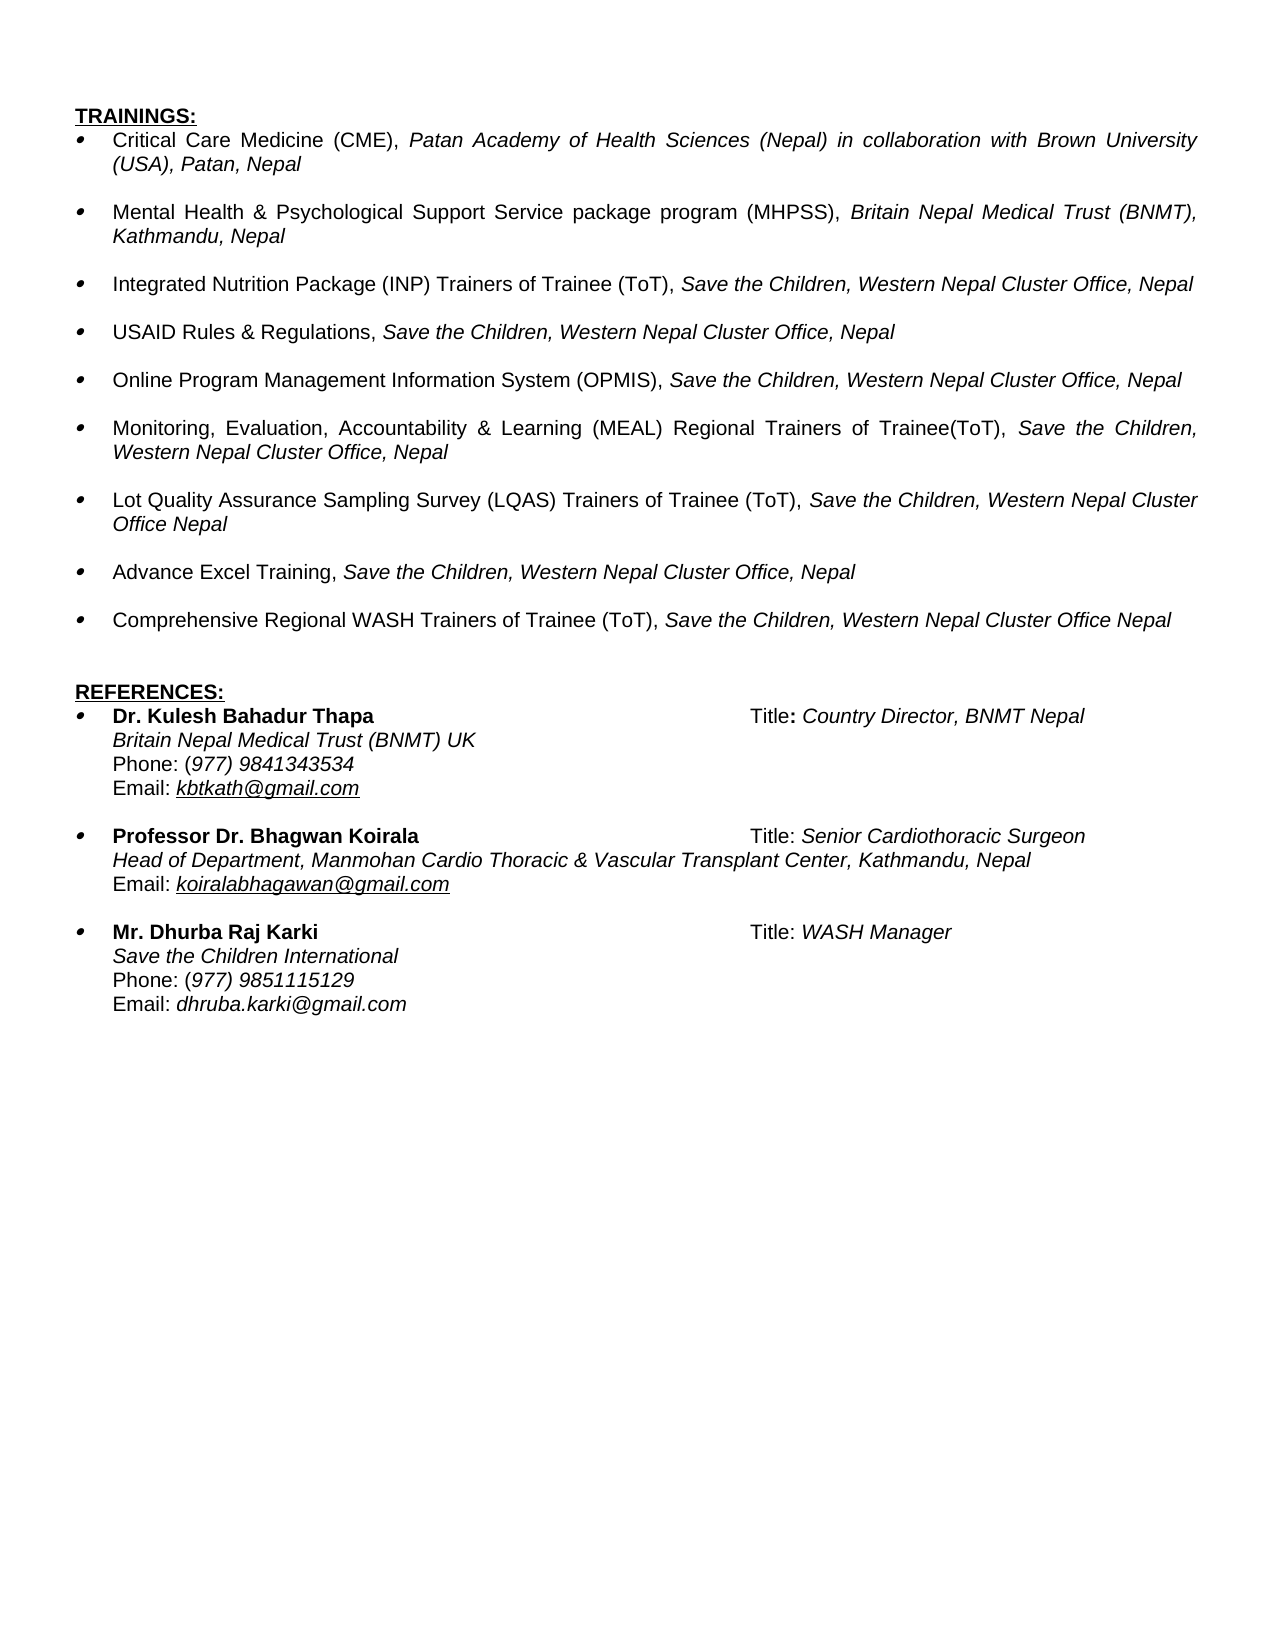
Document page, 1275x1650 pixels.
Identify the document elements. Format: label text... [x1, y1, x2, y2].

list Britain Nepal Medical Trust (BNMT) UK [112, 728, 1200, 752]
list Monitoring, Evaluation, Accountability & Learning (MEAL) Regional Trainers of Trainee(ToT), Save the Children, Western Nepal Cluster Office, Nepal [75, 416, 1200, 464]
text REFERENCES: [75, 680, 1200, 704]
list Head of Department, Manmohan Cardio Thoracic & Vascular Transplant Center, Kathmandu, Nepal [112, 848, 1200, 872]
list Professor Dr. Bhagwan Koirala Title: Senior Cardiothoracic Surgeon [75, 823, 1200, 848]
list Integrated Nutrition Package (INP) Trainers of Trainee (ToT), Save the Children, Western Nepal Cluster Office, Nepal [75, 272, 1200, 296]
list Advance Excel Training, Save the Children, Western Nepal Cluster Office, Nepal [75, 560, 1200, 584]
list Comprehensive Regional WASH Trainers of Trainee (ToT), Save the Children, Western Nepal Cluster Office Nepal [75, 608, 1200, 632]
list Dr. Kulesh Bahadur Thapa Title: Country Director, BNMT Nepal [75, 704, 1200, 728]
list Lot Quality Assurance Sampling Survey (LQAS) Trainers of Trainee (ToT), Save the Children, Western Nepal Cluster Office Nepal [75, 488, 1200, 536]
list Email: dhruba.karki@gmail.com [112, 991, 1200, 1015]
list Phone: (977) 9851115129 [112, 967, 1200, 991]
list Save the Children International [112, 943, 1200, 967]
list Email: kbtkath@gmail.com [112, 776, 1200, 799]
list Mental Health & Psychological Support Service package program (MHPSS), Britain Nepal Medical Trust (BNMT), Kathmandu, Nepal [75, 200, 1200, 248]
list Email: koiralabhagawan@gmail.com [112, 872, 1200, 896]
list Mr. Dhurba Raj Karki Title: WASH Manager [75, 919, 1200, 943]
list Critical Care Medicine (CME), Patan Academy of Health Sciences (Nepal) in collaboration with Brown University (USA), Patan, Nepal [75, 128, 1200, 176]
list Phone: (977) 9841343534 [112, 752, 1200, 776]
text TRAININGS: [75, 104, 1200, 128]
list Online Program Management Information System (OPMIS), Save the Children, Western Nepal Cluster Office, Nepal [75, 368, 1200, 392]
list USAID Rules & Regulations, Save the Children, Western Nepal Cluster Office, Nepal [75, 320, 1200, 344]
